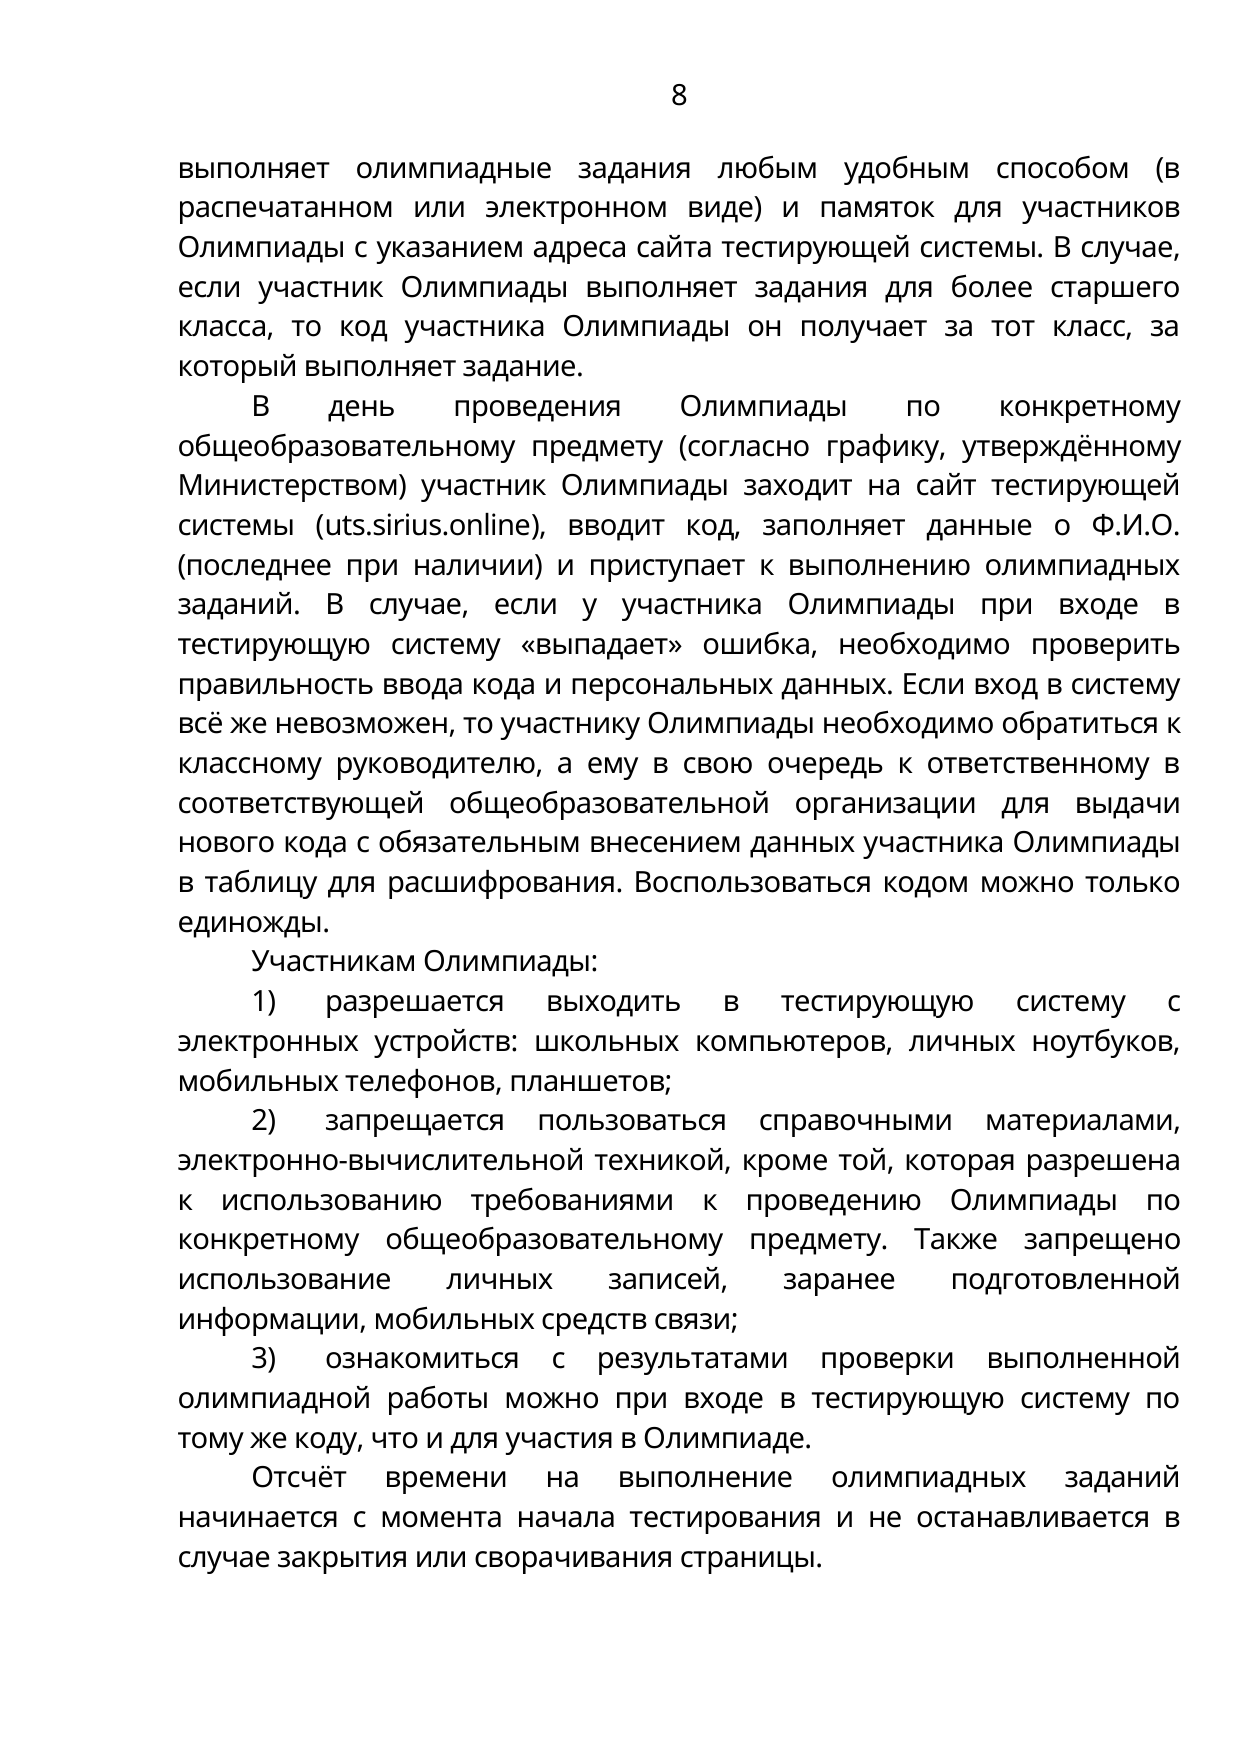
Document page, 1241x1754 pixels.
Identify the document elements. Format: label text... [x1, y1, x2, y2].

list ознакомиться с результатами проверки выполненной олимпиадной работы можно при входе в тестирующую систему по тому же коду, что и для участия в Олимпиаде. [177, 1338, 1181, 1457]
list разрешается выходить в тестирующую систему с электронных устройств: школьных компьютеров, личных ноутбуков, мобильных телефонов, планшетов; [177, 980, 1181, 1099]
list Участникам Олимпиады: [177, 941, 1181, 980]
list В день проведения Олимпиады по конкретному общеобразовательному предмету (согласно графику, утверждённому Министерством) участник Олимпиады заходит на сайт тестирующей системы (uts.sirius.online), вводит код, заполняет данные о Ф.И.О. (последнее при наличии) и приступает к выполнению олимпиадных заданий. В случае, если у участника Олимпиады при входе в тестирующую систему «выпадает» ошибка, необходимо проверить правильность ввода кода и персональных данных. Если вход в систему всё же невозможен, то участнику Олимпиады необходимо обратиться к классному руководителю, а ему в свою очередь к ответственному в соответствующей общеобразовательной организации для выдачи нового кода с обязательным внесением данных участника Олимпиады в таблицу для расшифрования. Воспользоваться кодом можно только единожды. [177, 385, 1181, 941]
list Отсчёт времени на выполнение олимпиадных заданий начинается с момента начала тестирования и не останавливается в случае закрытия или сворачивания страницы. [177, 1457, 1181, 1576]
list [177, 147, 1181, 385]
list запрещается пользоваться справочными материалами, электронно-вычислительной техникой, кроме той, которая разрешена к использованию требованиями к проведению Олимпиады по конкретному общеобразовательному предмету. Также запрещено использование личных записей, заранее подготовленной информации, мобильных средств связи; [177, 1099, 1181, 1338]
